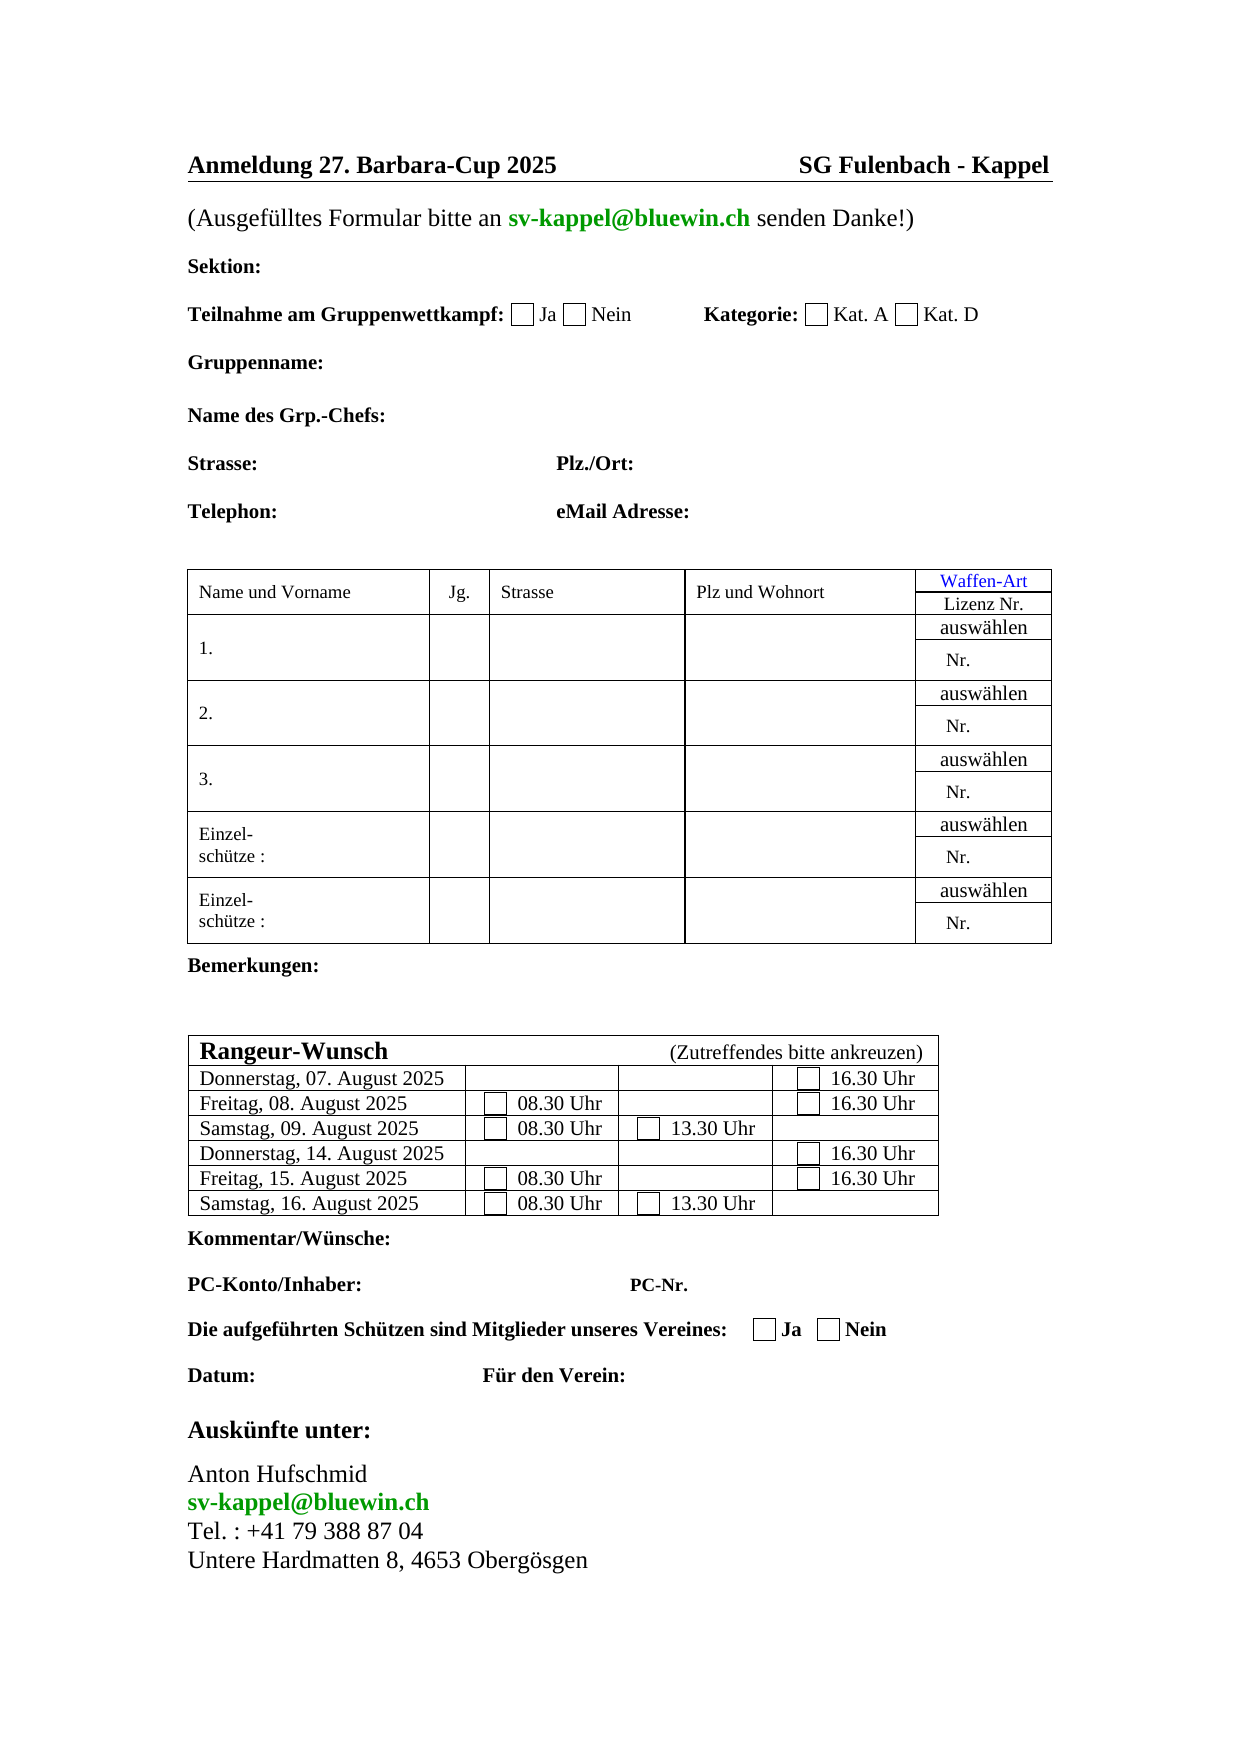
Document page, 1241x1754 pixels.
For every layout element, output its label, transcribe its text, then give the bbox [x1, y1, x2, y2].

table_cell [916, 615, 1051, 639]
table_cell [916, 681, 1051, 705]
table_cell [430, 878, 489, 943]
table_cell [686, 878, 915, 943]
table_cell 16.30 Uhr [773, 1066, 938, 1090]
table_cell [430, 812, 489, 877]
table_header Waffen-Art [916, 570, 1051, 591]
table_cell Nr. [916, 837, 1051, 877]
table_cell Samstag, 16. August 2025 [189, 1191, 465, 1215]
table_cell 16.30 Uhr [773, 1091, 938, 1115]
table_cell [430, 615, 489, 680]
text Name des Grp.-Chefs: [187, 403, 1053, 427]
text PC-Konto/Inhaber: PC-Nr. [187, 1271, 1053, 1296]
text Teilnahme am Gruppenwettkampf: Ja Nein Kategorie: Kat. A Kat. D [187, 302, 1053, 326]
table_cell 16.30 Uhr [773, 1141, 938, 1165]
table_cell [619, 1066, 772, 1090]
text Sektion: [187, 254, 1053, 278]
table_cell Einzel- schütze : [188, 812, 276, 877]
table_cell [430, 681, 489, 745]
table_cell 08.30 Uhr [466, 1191, 618, 1215]
table_header Rangeur-Wunsch (Zutreffendes bitte ankreuzen) [189, 1036, 938, 1064]
text Tel. : +41 79 388 87 04 [187, 1516, 1053, 1545]
table_cell [773, 1116, 938, 1140]
text Auskünfte unter: [187, 1416, 1053, 1444]
table_cell [686, 746, 915, 811]
table_cell [466, 1141, 618, 1165]
text Datum: Für den Verein: [187, 1363, 1053, 1387]
text Anton Hufschmid [187, 1459, 1053, 1487]
table_cell [773, 1191, 938, 1215]
table_cell [686, 615, 915, 680]
table_cell Samstag, 09. August 2025 [189, 1116, 465, 1140]
table_cell [916, 812, 1051, 836]
table_cell 08.30 Uhr [466, 1116, 618, 1140]
text Die aufgeführten Schützen sind Mitglieder unseres Vereines: Ja Nein [187, 1317, 1053, 1341]
table_cell [619, 1091, 772, 1115]
table_cell [430, 746, 489, 811]
table_cell 13.30 Uhr [619, 1116, 772, 1140]
table_cell [490, 681, 684, 745]
table_cell Nr. [916, 772, 1051, 811]
table_cell [490, 878, 684, 943]
table_cell [276, 878, 429, 943]
table_cell Nr. [916, 640, 1051, 680]
table_cell 1. [188, 615, 429, 680]
table_cell 13.30 Uhr [619, 1191, 772, 1215]
text Gruppenname: [187, 350, 1053, 374]
text Strasse: Plz./Ort: [187, 451, 1053, 475]
table_cell [916, 746, 1051, 771]
text Untere Hardmatten 8, 4653 Obergösgen [187, 1545, 1053, 1574]
table_cell Freitag, 08. August 2025 [189, 1091, 465, 1115]
table_cell Nr. [916, 903, 1051, 943]
table_cell 08.30 Uhr [466, 1166, 618, 1190]
table_cell Donnerstag, 07. August 2025 [189, 1066, 465, 1090]
table_header Name und Vorname [188, 570, 429, 614]
table_cell [490, 746, 684, 811]
table_cell 08.30 Uhr [466, 1091, 618, 1115]
table_cell 2. [188, 681, 429, 745]
table_cell [276, 812, 429, 877]
text Bemerkungen: [187, 953, 1053, 977]
text (Ausgefülltes Formular bitte an sv-kappel@bluewin.ch senden Danke!) [187, 203, 1053, 232]
table_cell [490, 812, 684, 877]
table_cell [466, 1066, 618, 1090]
table_cell 3. [188, 746, 429, 811]
table_cell [619, 1166, 772, 1190]
table_cell [916, 878, 1051, 902]
table_cell Lizenz Nr. [916, 593, 1051, 614]
text sv-kappel@bluewin.ch [187, 1487, 1053, 1516]
text Kommentar/Wünsche: [187, 1226, 1053, 1250]
text Telephon: eMail Adresse: [187, 499, 1053, 523]
table_cell Nr. [916, 706, 1051, 745]
table_cell [619, 1141, 772, 1165]
table_cell 16.30 Uhr [773, 1166, 938, 1190]
table_header Strasse [490, 570, 684, 614]
table_header Plz und Wohnort [686, 570, 915, 614]
text Anmeldung 27. Barbara-Cup 2025 SG Fulenbach - Kappel [187, 150, 1053, 182]
table_cell Einzel- schütze : [188, 878, 276, 943]
table_cell Donnerstag, 14. August 2025 [189, 1141, 465, 1165]
table_cell [686, 812, 915, 877]
table_cell Freitag, 15. August 2025 [189, 1166, 465, 1190]
table_cell [686, 681, 915, 745]
table_header Jg. [430, 570, 489, 614]
table_cell [490, 615, 684, 680]
